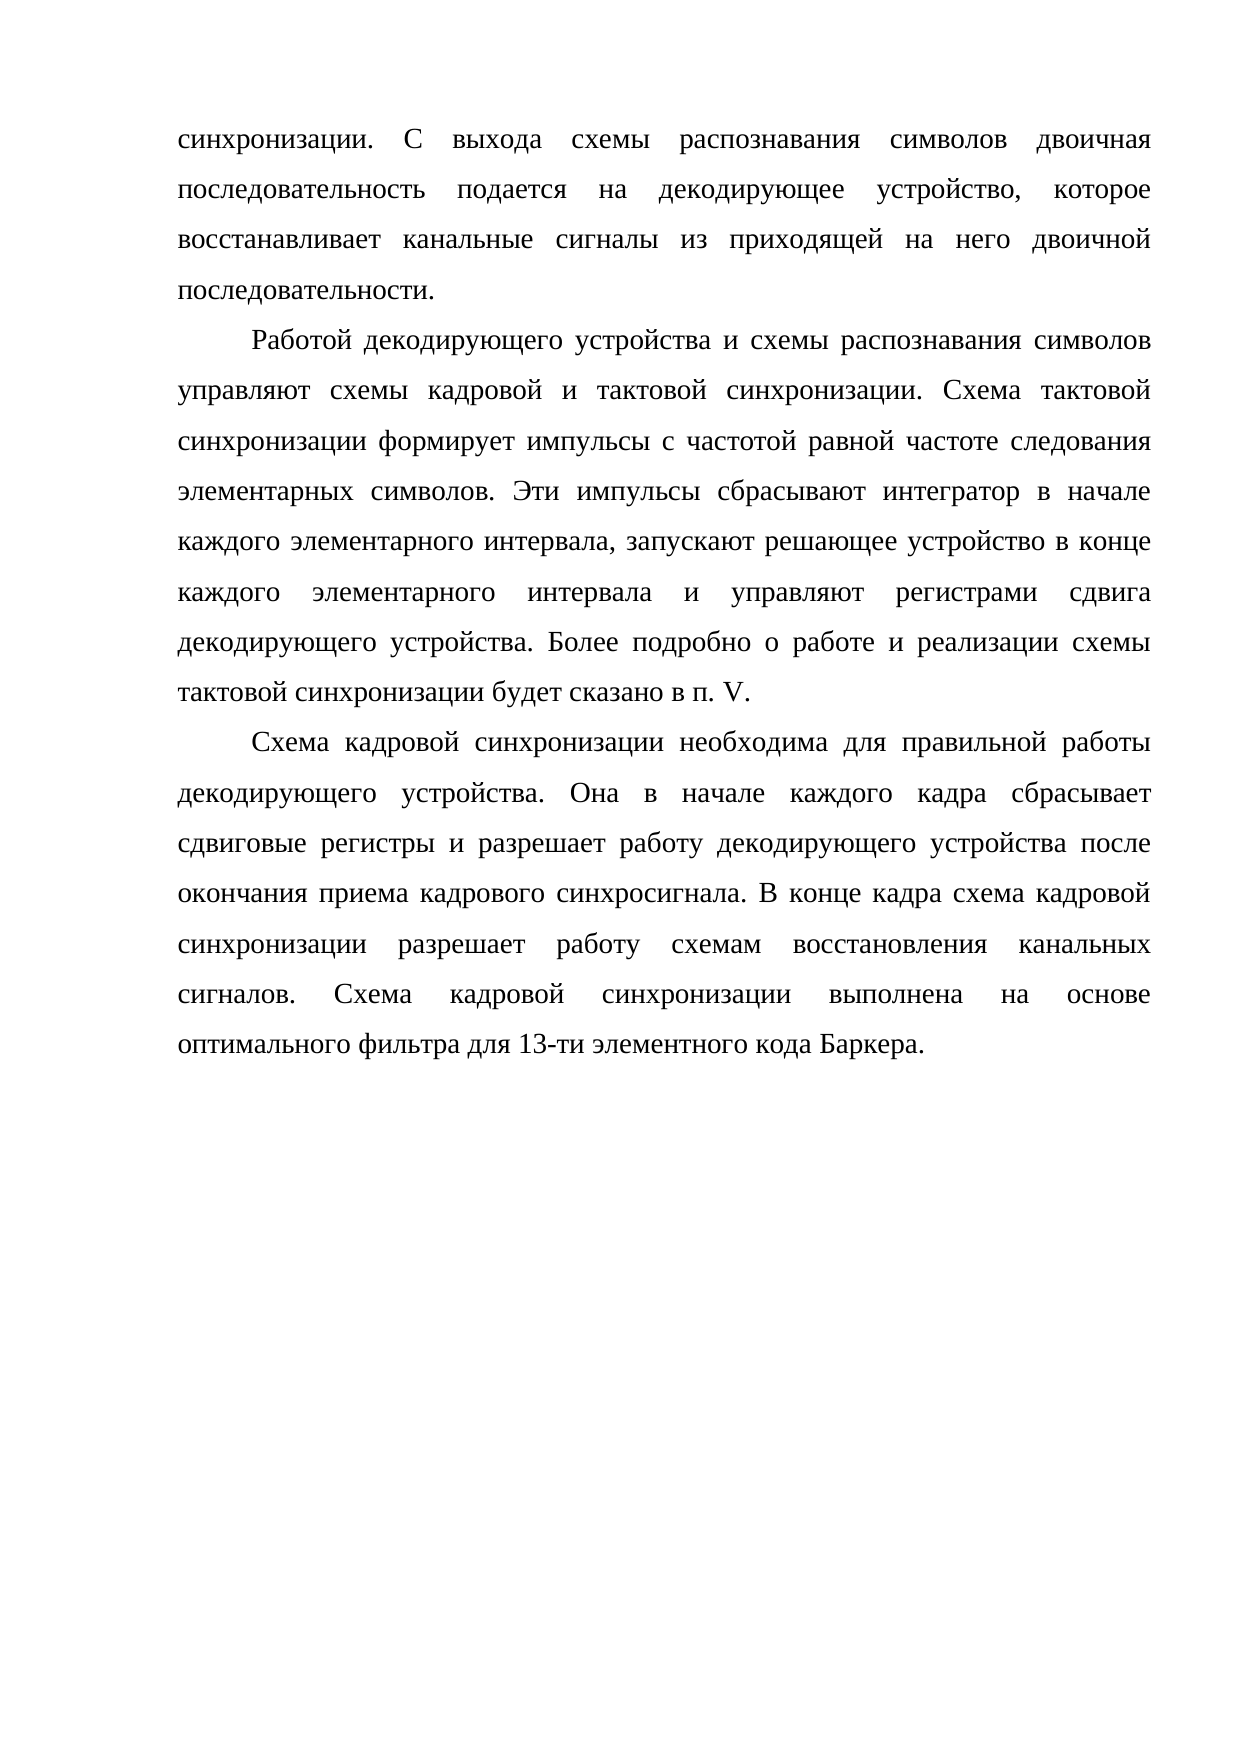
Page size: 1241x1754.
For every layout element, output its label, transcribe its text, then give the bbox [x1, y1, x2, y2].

text Схема кадровой синхронизации необходима для правильной работы декодирующего устройства. Она в начале каждого кадра сбрасывает сдвиговые регистры и разрешает работу декодирующего устройства после окончания приема кадрового синхросигнала. В конце кадра схема кадровой синхронизации разрешает работу схемам восстановления канальных сигналов. Схема кадровой синхронизации выполнена на основе оптимального фильтра для 13-ти элементного кода Баркера. [177, 725, 1152, 1060]
text Работой декодирующего устройства и схемы распознавания символов управляют схемы кадровой и тактовой синхронизации. Схема тактовой синхронизации формирует импульсы с частотой равной частоте следования элементарных символов. Эти импульсы сбрасывают интегратор в начале каждого элементарного интервала, запускают решающее устройство в конце каждого элементарного интервала и управляют регистрами сдвига декодирующего устройства. Более подробно о работе и реализации схемы тактовой синхронизации будет сказано в п. V. [177, 322, 1152, 708]
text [177, 121, 1152, 306]
